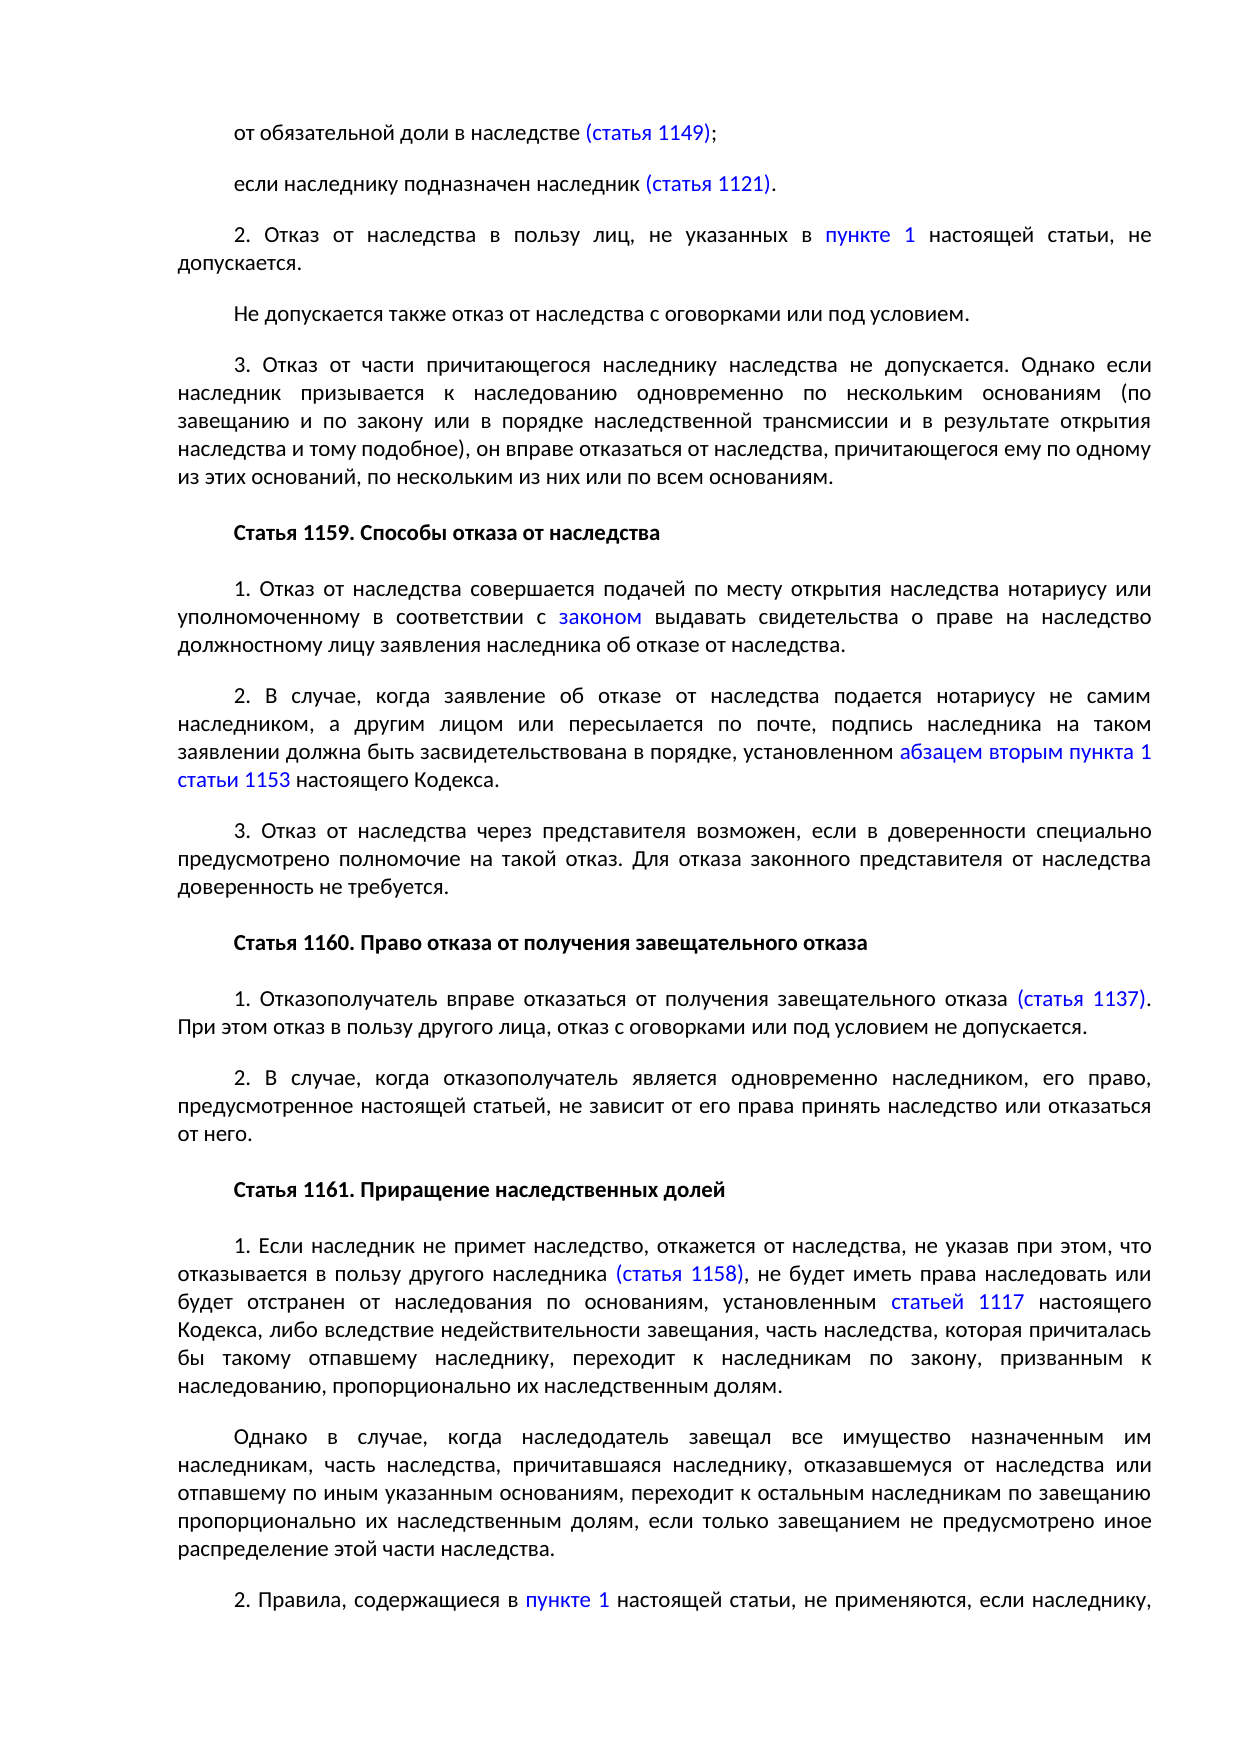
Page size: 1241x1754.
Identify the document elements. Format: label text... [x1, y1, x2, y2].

title Статья 1160. Право отказа от получения завещательного отказа [177, 928, 1152, 956]
text если наследнику подназначен наследник (статья 1121). [177, 169, 1152, 197]
text 1. Если наследник не примет наследство, откажется от наследства, не указав при этом, что отказывается в пользу другого наследника (статья 1158), не будет иметь права наследовать или будет отстранен от наследования по основаниям, установленным статьей 1117 настоящего Кодекса, либо вследствие недействительности завещания, часть наследства, которая причиталась бы такому отпавшему наследнику, переходит к наследникам по закону, призванным к наследованию, пропорционально их наследственным долям. [177, 1231, 1152, 1399]
text 2. Отказ от наследства в пользу лиц, не указанных в пункте 1 настоящей статьи, не допускается. [177, 220, 1152, 276]
text 1. Отказ от наследства совершается подачей по месту открытия наследства нотариусу или уполномоченному в соответствии с законом выдавать свидетельства о праве на наследство должностному лицу заявления наследника об отказе от наследства. [177, 574, 1152, 658]
text 3. Отказ от наследства через представителя возможен, если в доверенности специально предусмотрено полномочие на такой отказ. Для отказа законного представителя от наследства доверенность не требуется. [177, 816, 1152, 900]
text 2. В случае, когда заявление об отказе от наследства подается нотариусу не самим наследником, а другим лицом или пересылается по почте, подпись наследника на таком заявлении должна быть засвидетельствована в порядке, установленном абзацем вторым пункта 1 статьи 1153 настоящего Кодекса. [177, 681, 1152, 793]
text от обязательной доли в наследстве (статья 1149); [177, 118, 1152, 146]
title Статья 1161. Приращение наследственных долей [177, 1175, 1152, 1203]
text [177, 1585, 1152, 1613]
text 1. Отказополучатель вправе отказаться от получения завещательного отказа (статья 1137). При этом отказ в пользу другого лица, отказ с оговорками или под условием не допускается. [177, 984, 1152, 1040]
text Однако в случае, когда наследодатель завещал все имущество назначенным им наследникам, часть наследства, причитавшаяся наследнику, отказавшемуся от наследства или отпавшему по иным указанным основаниям, переходит к остальным наследникам по завещанию пропорционально их наследственным долям, если только завещанием не предусмотрено иное распределение этой части наследства. [177, 1422, 1152, 1562]
text 3. Отказ от части причитающегося наследнику наследства не допускается. Однако если наследник призывается к наследованию одновременно по нескольким основаниям (по завещанию и по закону или в порядке наследственной трансмиссии и в результате открытия наследства и тому подобное), он вправе отказаться от наследства, причитающегося ему по одному из этих оснований, по нескольким из них или по всем основаниям. [177, 350, 1152, 490]
title Статья 1159. Способы отказа от наследства [177, 518, 1152, 546]
text Не допускается также отказ от наследства с оговорками или под условием. [177, 299, 1152, 327]
text 2. В случае, когда отказополучатель является одновременно наследником, его право, предусмотренное настоящей статьей, не зависит от его права принять наследство или отказаться от него. [177, 1063, 1152, 1147]
